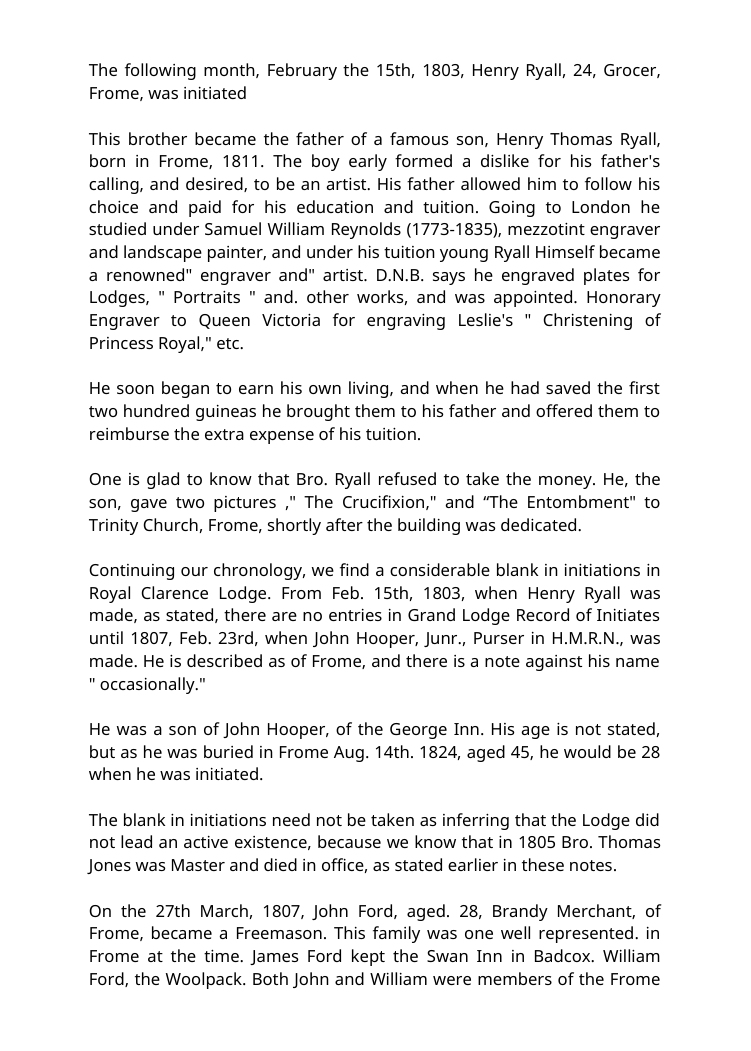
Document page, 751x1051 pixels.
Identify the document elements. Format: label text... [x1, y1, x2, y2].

text He was a son of John Hooper, of the George Inn. His age is not stated, but as he was buried in Frome Aug. 14th. 1824, aged 45, he would be 28 when he was initiated. [89, 718, 661, 786]
text The blank in initiations need not be taken as inferring that the Lodge did not lead an active existence, because we know that in 1805 Bro. Thomas Jones was Master and died in office, as stated earlier in these notes. [89, 808, 661, 877]
text The following month, February the 15th, 1803, Henry Ryall, 24, Grocer, Frome, was initiated [89, 59, 661, 104]
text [89, 899, 661, 990]
text He soon began to earn his own living, and when he had saved the first two hundred guineas he brought them to his father and offered them to reimburse the extra expense of his tuition. [89, 377, 661, 445]
text This brother became the father of a famous son, Henry Thomas Ryall, born in Frome, 1811. The boy early formed a dislike for his father's calling, and desired, to be an artist. His father allowed him to follow his choice and paid for his education and tuition. Going to London he studied under Samuel William Reynolds (1773-1835), mezzotint engraver and landscape painter, and under his tuition young Ryall Himself became a renowned" engraver and" artist. D.N.B. says he engraved plates for Lodges, " Portraits " and. other works, and was appointed. Honorary Engraver to Queen Victoria for engraving Leslie's " Christening of Princess Royal," etc. [89, 127, 661, 354]
text One is glad to know that Bro. Ryall refused to take the money. He, the son, gave two pictures ," The Crucifixion," and “The Entombment" to Trinity Church, Frome, shortly after the building was dedicated. [89, 468, 661, 536]
text Continuing our chronology, we find a considerable blank in initiations in Royal Clarence Lodge. From Feb. 15th, 1803, when Henry Ryall was made, as stated, there are no entries in Grand Lodge Record of Initiates until 1807, Feb. 23rd, when John Hooper, Junr., Purser in H.M.R.N., was made. He is described as of Frome, and there is a note against his name " occasionally." [89, 559, 661, 695]
